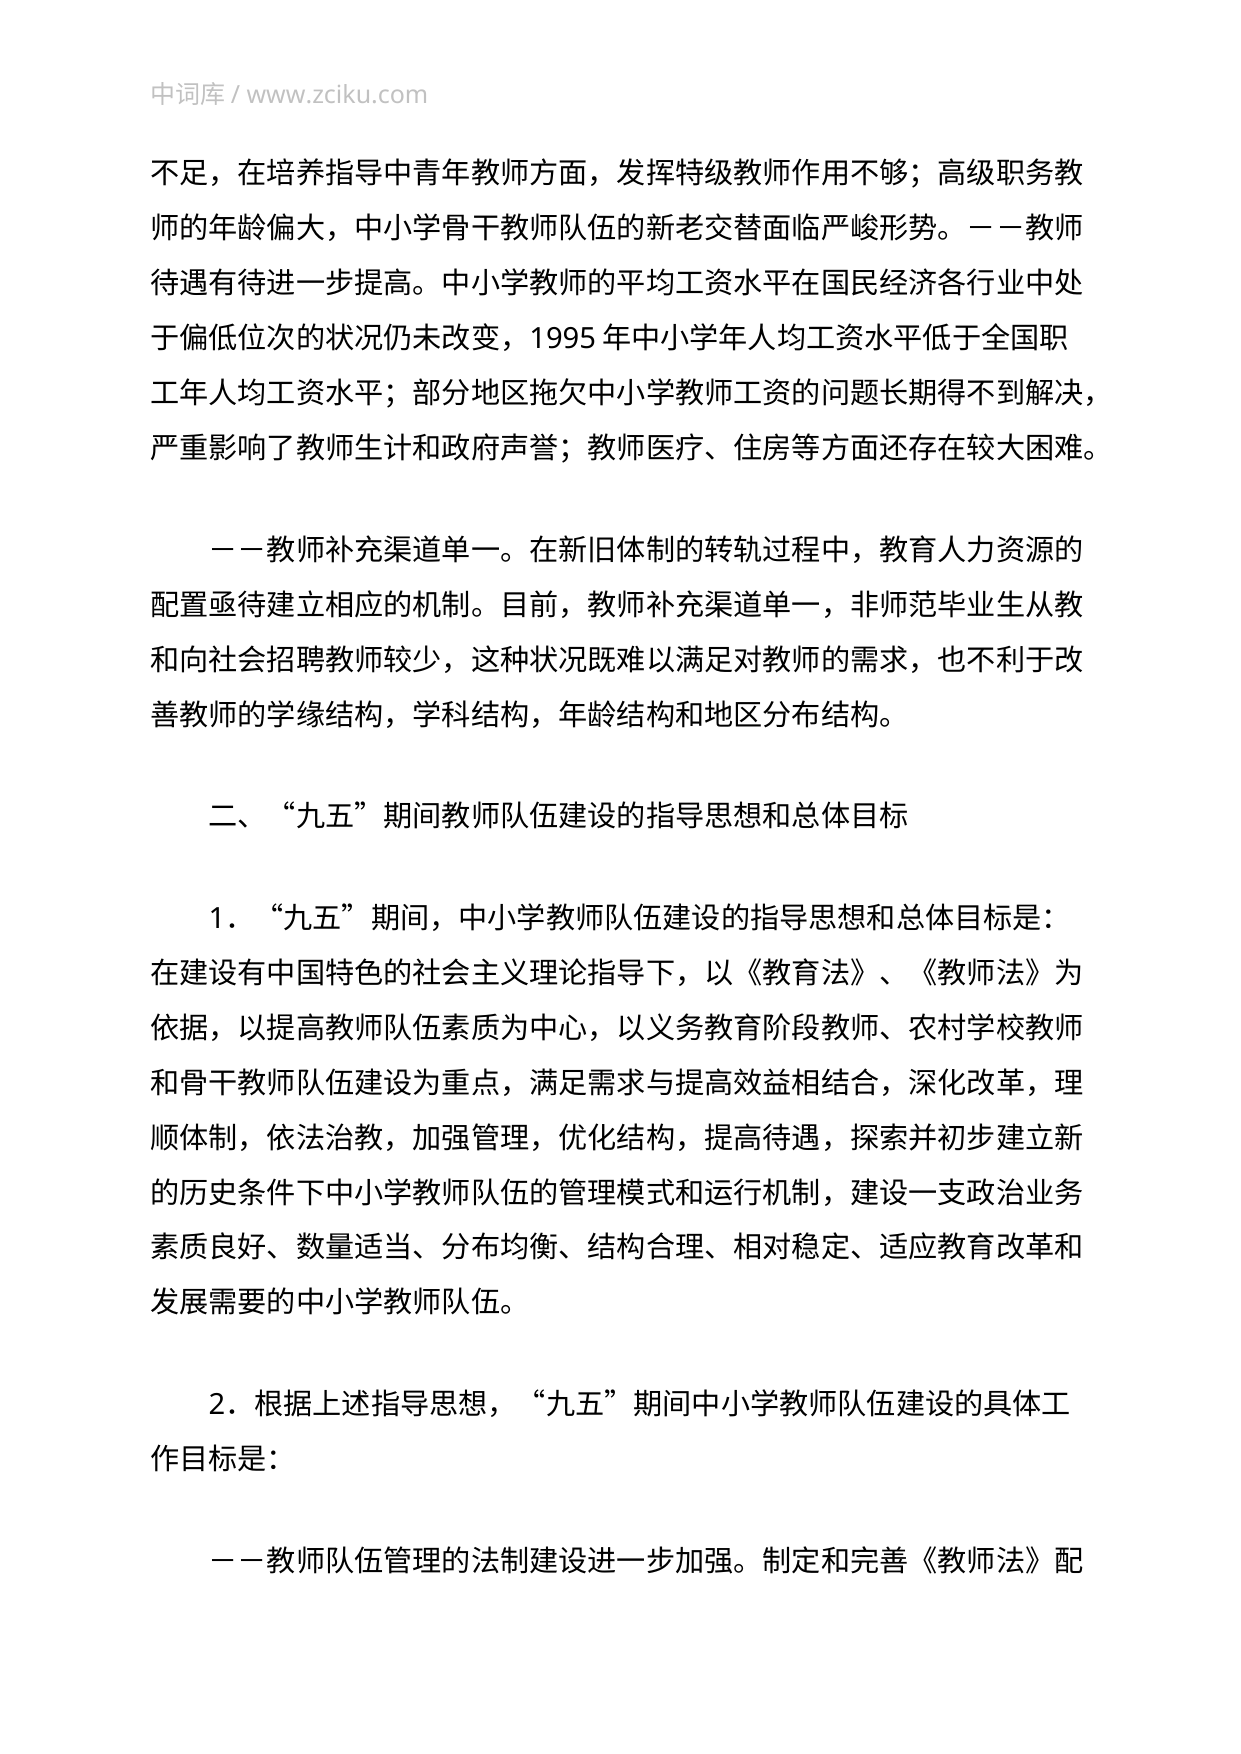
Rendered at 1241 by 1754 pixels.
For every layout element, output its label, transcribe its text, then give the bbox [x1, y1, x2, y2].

text 2．根据上述指导思想，“九五”期间中小学教师队伍建设的具体工作目标是： [150, 1381, 1090, 1478]
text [150, 1537, 1090, 1580]
text 二、“九五”期间教师队伍建设的指导思想和总体目标 [150, 793, 1090, 835]
text －－教师补充渠道单一。在新旧体制的转轨过程中，教育人力资源的配置亟待建立相应的机制。目前，教师补充渠道单一，非师范毕业生从教和向社会招聘教师较少，这种状况既难以满足对教师的需求，也不利于改善教师的学缘结构，学科结构，年龄结构和地区分布结构。 [150, 526, 1090, 733]
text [150, 150, 1090, 467]
text 1．“九五”期间，中小学教师队伍建设的指导思想和总体目标是：在建设有中国特色的社会主义理论指导下，以《教育法》、《教师法》为依据，以提高教师队伍素质为中心，以义务教育阶段教师、农村学校教师和骨干教师队伍建设为重点，满足需求与提高效益相结合，深化改革，理顺体制，依法治教，加强管理，优化结构，提高待遇，探索并初步建立新的历史条件下中小学教师队伍的管理模式和运行机制，建设一支政治业务素质良好、数量适当、分布均衡、结构合理、相对稳定、适应教育改革和发展需要的中小学教师队伍。 [150, 894, 1090, 1321]
